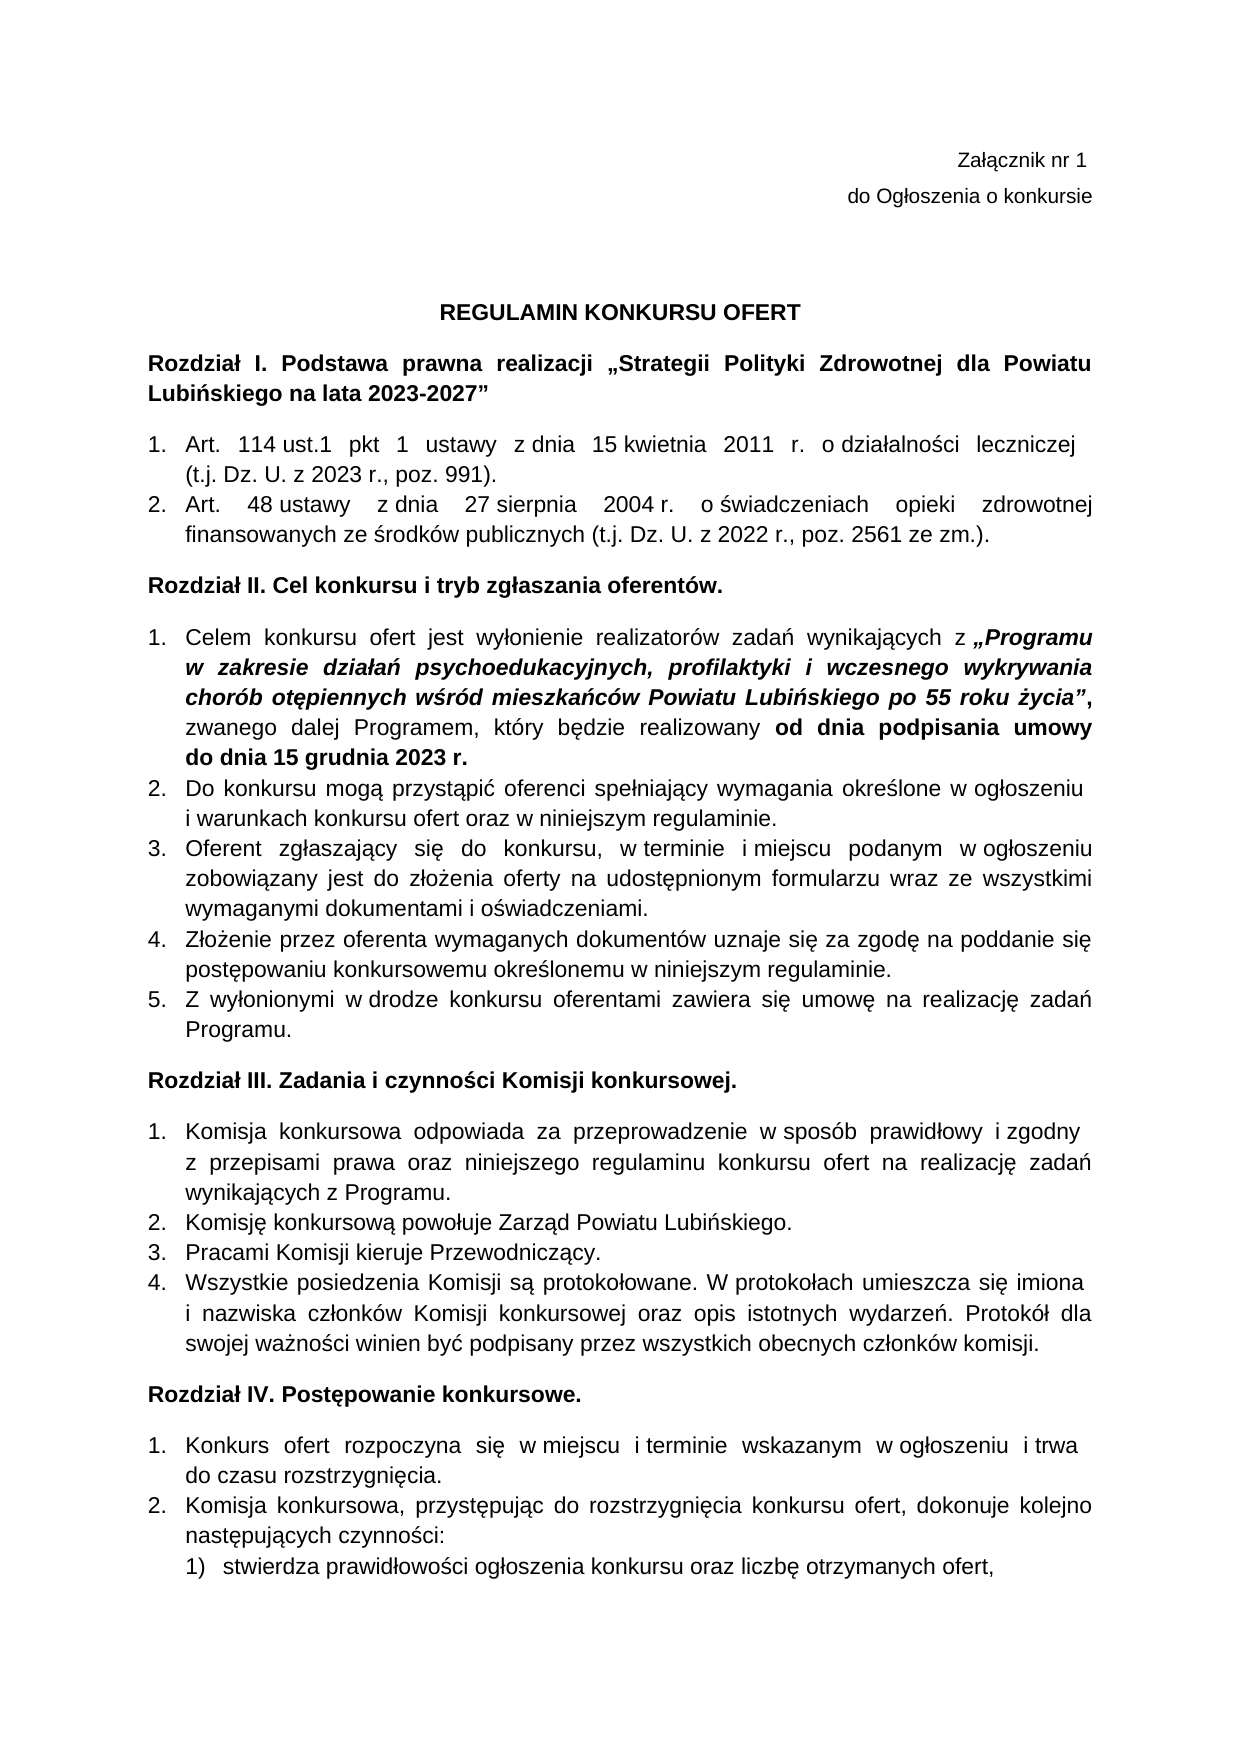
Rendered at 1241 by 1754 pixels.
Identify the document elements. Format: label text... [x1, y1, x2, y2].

text Rozdział III. Zadania i czynności Komisji konkursowej. [148, 1067, 1093, 1094]
list stwierdza prawidłowości ogłoszenia konkursu oraz liczbę otrzymanych ofert, [185, 1553, 1093, 1579]
list Wszystkie posiedzenia Komisji są protokołowane. W protokołach umieszcza się imiona i nazwiska członków Komisji konkursowej oraz opis istotnych wydarzeń. Protokół dla swojej ważności winien być podpisany przez wszystkich obecnych członków komisji. [148, 1269, 1093, 1356]
list Art. 114 ust.1 pkt 1 ustawy z dnia 15 kwietnia 2011 r. o działalności leczniczej (t.j. Dz. U. z 2023 r., poz. 991). [148, 431, 1093, 487]
list Z wyłonionymi w drodze konkursu oferentami zawiera się umowę na realizację zadań Programu. [148, 986, 1093, 1043]
list Oferent zgłaszający się do konkursu, w terminie i miejscu podanym w ogłoszeniu zobowiązany jest do złożenia oferty na udostępnionym formularzu wraz ze wszystkimi wymaganymi dokumentami i oświadczeniami. [148, 835, 1093, 922]
list Złożenie przez oferenta wymaganych dokumentów uznaje się za zgodę na poddanie się postępowaniu konkursowemu określonemu w niniejszym regulaminie. [148, 926, 1093, 982]
list Konkurs ofert rozpoczyna się w miejscu i terminie wskazanym w ogłoszeniu i trwa do czasu rozstrzygnięcia. [148, 1432, 1093, 1488]
list Pracami Komisji kieruje Przewodniczący. [148, 1239, 1093, 1266]
text Załącznik nr 1 do Ogłoszenia o konkursie [148, 148, 1093, 207]
list Do konkursu mogą przystąpić oferenci spełniający wymagania określone w ogłoszeniu i warunkach konkursu ofert oraz w niniejszym regulaminie. [148, 774, 1093, 831]
list Komisję konkursową powołuje Zarząd Powiatu Lubińskiego. [148, 1209, 1093, 1235]
text REGULAMIN KONKURSU OFERT [148, 298, 1093, 325]
list Komisja konkursowa odpowiada za przeprowadzenie w sposób prawidłowy i zgodny z przepisami prawa oraz niniejszego regulaminu konkursu ofert na realizację zadań wynikających z Programu. [148, 1118, 1093, 1205]
list Komisja konkursowa, przystępując do rozstrzygnięcia konkursu ofert, dokonuje kolejno następujących czynności: [148, 1492, 1093, 1549]
text Rozdział IV. Postępowanie konkursowe. [148, 1381, 1093, 1407]
list Celem konkursu ofert jest wyłonienie realizatorów zadań wynikających z „Programu w zakresie działań psychoedukacyjnych, profilaktyki i wczesnego wykrywania chorób otępiennych wśród mieszkańców Powiatu Lubińskiego po 55 roku życia”, zwanego dalej Programem, który będzie realizowany od dnia podpisania umowy do dnia 15 grudnia 2023 r. [148, 623, 1093, 771]
text Rozdział I. Podstawa prawna realizacji „Strategii Polityki Zdrowotnej dla Powiatu Lubińskiego na lata 2023-2027” [148, 349, 1093, 406]
list Art. 48 ustawy z dnia 27 sierpnia 2004 r. o świadczeniach opieki zdrowotnej finansowanych ze środków publicznych (t.j. Dz. U. z 2022 r., poz. 2561 ze zm.). [148, 491, 1093, 548]
text Rozdział II. Cel konkursu i tryb zgłaszania oferentów. [148, 572, 1093, 599]
